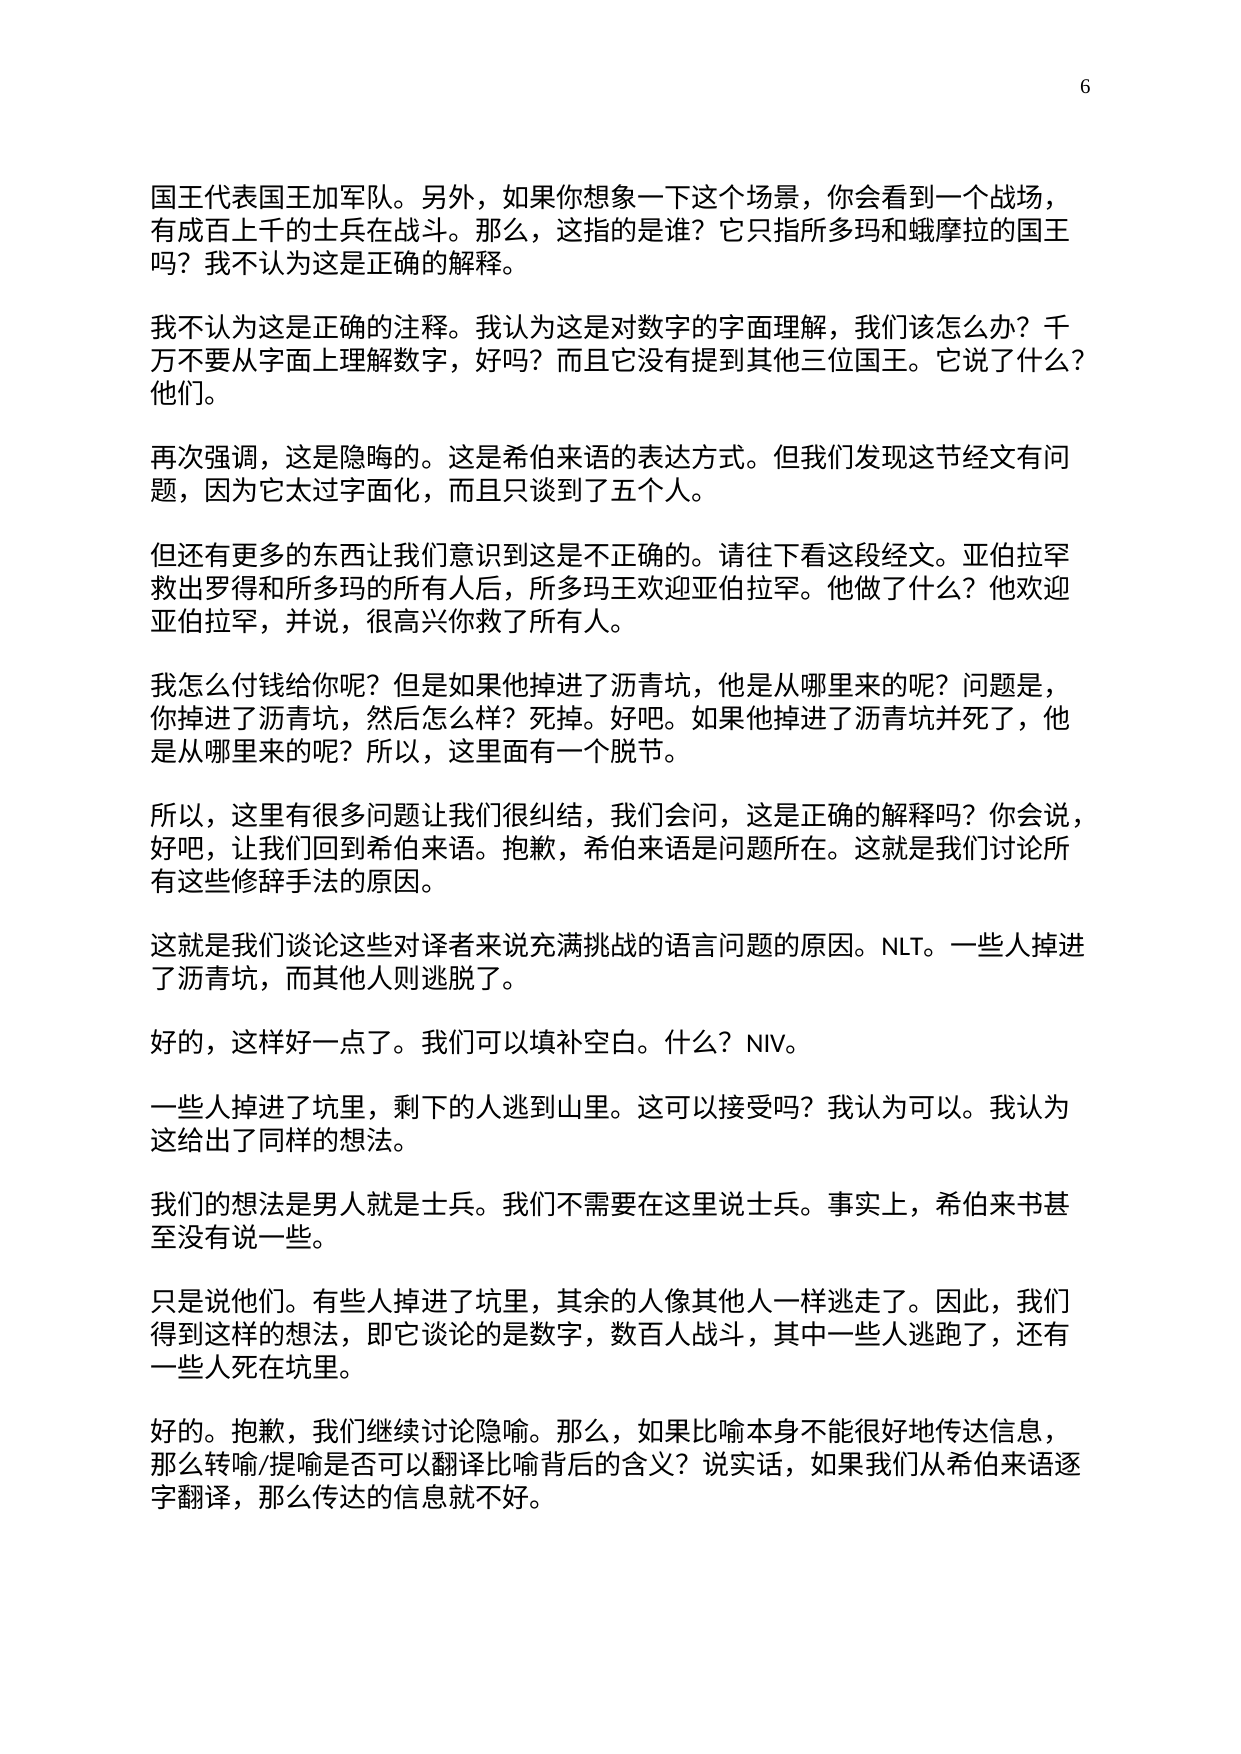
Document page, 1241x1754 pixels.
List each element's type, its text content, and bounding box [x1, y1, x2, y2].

text 所以，这里有很多问题让我们很纠结，我们会问，这是正确的解释吗？你会说，好吧，让我们回到希伯来语。抱歉，希伯来语是问题所在。这就是我们讨论所有这些修辞手法的原因。 [150, 799, 1090, 898]
text 一些人掉进了坑里，剩下的人逃到山里。这可以接受吗？我认为可以。我认为这给出了同样的想法。 [150, 1091, 1090, 1157]
text 再次强调，这是隐晦的。这是希伯来语的表达方式。但我们发现这节经文有问题，因为它太过字面化，而且只谈到了五个人。 [150, 442, 1090, 508]
text 我不认为这是正确的注释。我认为这是对数字的字面理解，我们该怎么办？千万不要从字面上理解数字，好吗？而且它没有提到其他三位国王。它说了什么？他们。 [150, 311, 1090, 410]
text 我们的想法是男人就是士兵。我们不需要在这里说士兵。事实上，希伯来书甚至没有说一些。 [150, 1188, 1090, 1254]
text 这就是我们谈论这些对译者来说充满挑战的语言问题的原因。NLT。一些人掉进了沥青坑，而其他人则逃脱了。 [150, 929, 1090, 995]
text 好的。抱歉，我们继续讨论隐喻。那么，如果比喻本身不能很好地传达信息，那么转喻/提喻是否可以翻译比喻背后的含义？说实话，如果我们从希伯来语逐字翻译，那么传达的信息就不好。 [150, 1415, 1090, 1514]
text 好的，这样好一点了。我们可以填补空白。什么？NIV。 [150, 1027, 1090, 1059]
text 国王代表国王加军队。另外，如果你想象一下这个场景，你会看到一个战场，有成百上千的士兵在战斗。那么，这指的是谁？它只指所多玛和蛾摩拉的国王吗？我不认为这是正确的解释。 [150, 181, 1090, 280]
text 只是说他们。有些人掉进了坑里，其余的人像其他人一样逃走了。因此，我们得到这样的想法，即它谈论的是数字，数百人战斗，其中一些人逃跑了，还有一些人死在坑里。 [150, 1285, 1090, 1384]
text 但还有更多的东西让我们意识到这是不正确的。请往下看这段经文。亚伯拉罕救出罗得和所多玛的所有人后，所多玛王欢迎亚伯拉罕。他做了什么？他欢迎亚伯拉罕，并说，很高兴你救了所有人。 [150, 539, 1090, 638]
text 我怎么付钱给你呢？但是如果他掉进了沥青坑，他是从哪里来的呢？问题是，你掉进了沥青坑，然后怎么样？死掉。好吧。如果他掉进了沥青坑并死了，他是从哪里来的呢？所以，这里面有一个脱节。 [150, 669, 1090, 768]
